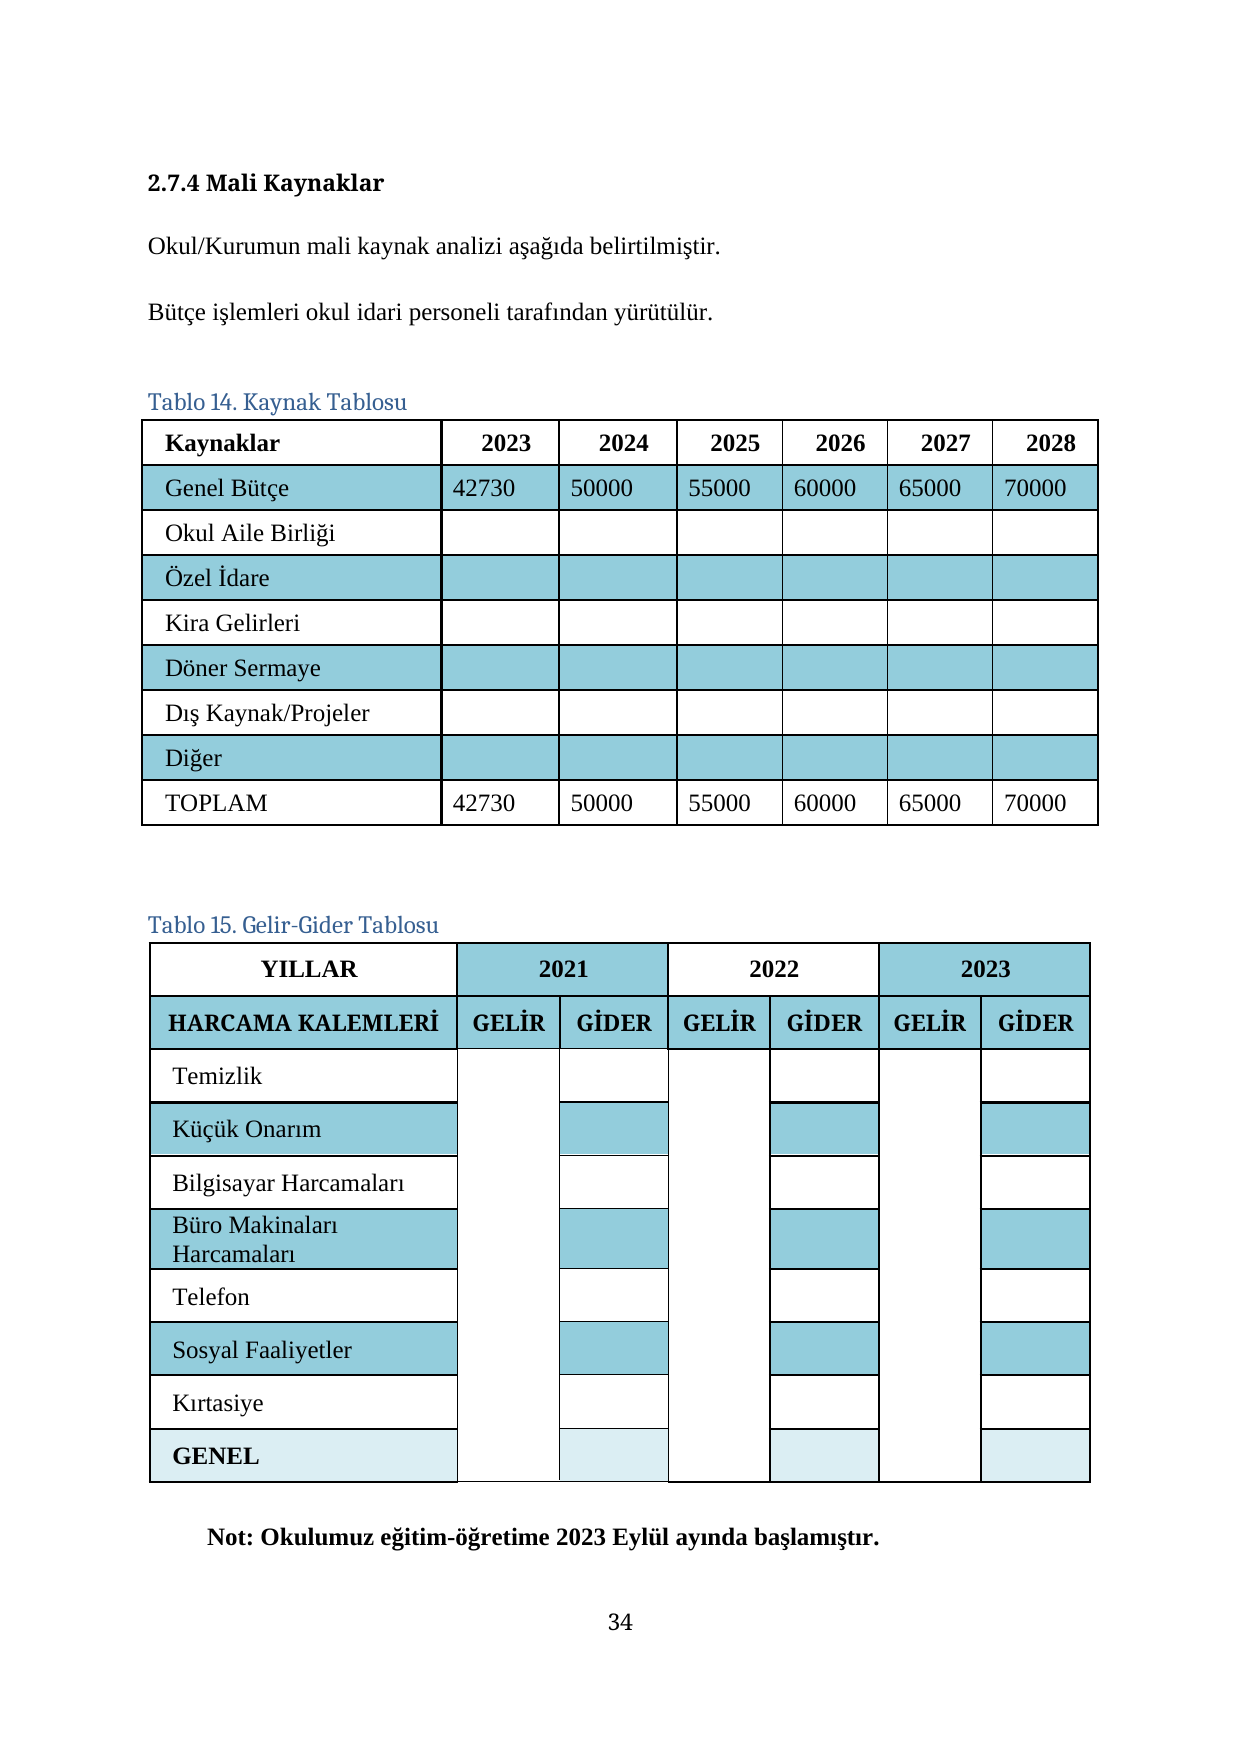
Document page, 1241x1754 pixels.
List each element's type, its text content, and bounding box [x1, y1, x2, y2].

table_cell Bilgisayar Harcamaları [151, 1157, 457, 1208]
table_cell [560, 511, 676, 554]
table_cell [982, 1323, 1089, 1374]
subtitle Tablo 14. Kaynak Tablosu [148, 388, 1092, 417]
table_cell [678, 691, 782, 734]
table_cell [993, 736, 1097, 779]
table_cell [771, 1376, 878, 1427]
table_cell [443, 511, 558, 554]
table_cell [993, 556, 1097, 599]
table_cell [560, 556, 676, 599]
table_cell [783, 601, 887, 644]
table_cell [560, 736, 676, 779]
table_cell 42730 [443, 466, 558, 509]
table_cell 65000 [888, 466, 992, 509]
table_cell [560, 1322, 668, 1374]
table_cell [982, 1270, 1089, 1321]
table_header YILLAR [151, 944, 456, 995]
table_cell [982, 1376, 1089, 1427]
text 2.7.4 Mali Kaynaklar [148, 167, 1092, 198]
table_cell Diğer [143, 736, 440, 779]
table_cell GELİR [880, 997, 980, 1048]
table_cell [560, 1103, 668, 1154]
table_cell [771, 1050, 878, 1101]
table_cell GELİR [458, 997, 559, 1048]
table_cell [560, 1429, 668, 1481]
table_cell Büro Makinaları Harcamaları [151, 1210, 457, 1268]
table_cell 70000 [993, 781, 1097, 824]
table_cell Özel İdare [143, 556, 440, 599]
table_cell [560, 646, 676, 689]
table_cell [888, 646, 992, 689]
table_cell [443, 556, 558, 599]
table_cell [982, 1050, 1089, 1101]
table_cell [771, 1210, 878, 1268]
table_cell Okul Aile Birliği [143, 511, 440, 554]
table_cell [993, 691, 1097, 734]
table_cell [678, 511, 782, 554]
table_cell [443, 601, 558, 644]
table_cell Kira Gelirleri [143, 601, 440, 644]
table_cell Döner Sermaye [143, 646, 440, 689]
table_cell [443, 646, 558, 689]
table_cell [993, 646, 1097, 689]
table_header 2023 [443, 421, 558, 464]
table_cell [982, 1210, 1089, 1268]
table_cell [982, 1157, 1089, 1208]
table_cell [783, 556, 887, 599]
table_header Kaynaklar [143, 421, 440, 464]
table_cell [771, 1430, 878, 1481]
table_cell [888, 556, 992, 599]
table_cell Dış Kaynak/Projeler [143, 691, 440, 734]
table_cell Genel Bütçe [143, 466, 440, 509]
table_cell [443, 736, 558, 779]
text Okul/Kurumun mali kaynak analizi aşağıda belirtilmiştir. [148, 231, 1092, 260]
table_cell Temizlik [151, 1050, 457, 1101]
table_cell [783, 646, 887, 689]
table_cell 50000 [560, 781, 676, 824]
table_cell HARCAMA KALEMLERİ [151, 997, 456, 1048]
table_header 2024 [560, 421, 676, 464]
subtitle Not: Okulumuz eğitim-öğretime 2023 Eylül ayında başlamıştır.2.7.5 İstatistiki Veriler [207, 1522, 1092, 1551]
table_header 2026 [783, 421, 887, 464]
table_cell [771, 1104, 878, 1154]
table_cell [678, 556, 782, 599]
table_cell GİDER [561, 997, 667, 1048]
table_cell [560, 1156, 668, 1208]
subtitle Tablo 15. Gelir-Gider Tablosu [148, 911, 1092, 940]
table_cell [880, 1050, 980, 1481]
table_cell [888, 601, 992, 644]
table_cell [771, 1270, 878, 1321]
table_cell [888, 511, 992, 554]
table_cell [560, 1375, 668, 1427]
table_cell GELİR [669, 997, 769, 1048]
table_cell [783, 691, 887, 734]
table_cell [783, 511, 887, 554]
table_cell GİDER [982, 997, 1089, 1048]
table_cell [443, 691, 558, 734]
table_cell Sosyal Faaliyetler [151, 1323, 457, 1374]
table_cell [560, 1049, 668, 1101]
table_cell 60000 [783, 781, 887, 824]
table_cell [771, 1157, 878, 1208]
table_cell Küçük Onarım [151, 1104, 457, 1154]
table_cell [678, 601, 782, 644]
text Bütçe işlemleri okul idari personeli tarafından yürütülür. [148, 297, 1092, 326]
table_header 2027 [888, 421, 992, 464]
table_cell [888, 691, 992, 734]
table_cell 70000 [993, 466, 1097, 509]
table_cell [560, 691, 676, 734]
table_cell [888, 736, 992, 779]
table_header 2023 [880, 944, 1089, 995]
table_cell 42730 [443, 781, 558, 824]
table_header 2028 [993, 421, 1097, 464]
table_cell [560, 601, 676, 644]
table_cell [458, 1049, 559, 1481]
table_cell [560, 1269, 668, 1321]
table_header 2022 [669, 944, 878, 995]
table_cell 60000 [783, 466, 887, 509]
table_cell [993, 601, 1097, 644]
table_cell [771, 1323, 878, 1374]
table_cell [678, 736, 782, 779]
table_cell [783, 736, 887, 779]
table_cell [560, 1209, 668, 1268]
table_cell 65000 [888, 781, 992, 824]
table_cell TOPLAM [143, 781, 440, 824]
table_header 2025 [678, 421, 782, 464]
table_cell GİDER [771, 997, 878, 1048]
table_cell [993, 511, 1097, 554]
table_cell [669, 1050, 769, 1481]
table_cell [982, 1104, 1089, 1154]
table_cell 55000 [678, 466, 782, 509]
table_cell Telefon [151, 1270, 457, 1321]
table_header 2021 [458, 944, 667, 995]
table_cell [982, 1430, 1089, 1481]
table_cell [678, 646, 782, 689]
table_cell 50000 [560, 466, 676, 509]
table_cell Kırtasiye [151, 1376, 457, 1427]
table_cell 55000 [678, 781, 782, 824]
table_cell GENEL [151, 1430, 457, 1481]
